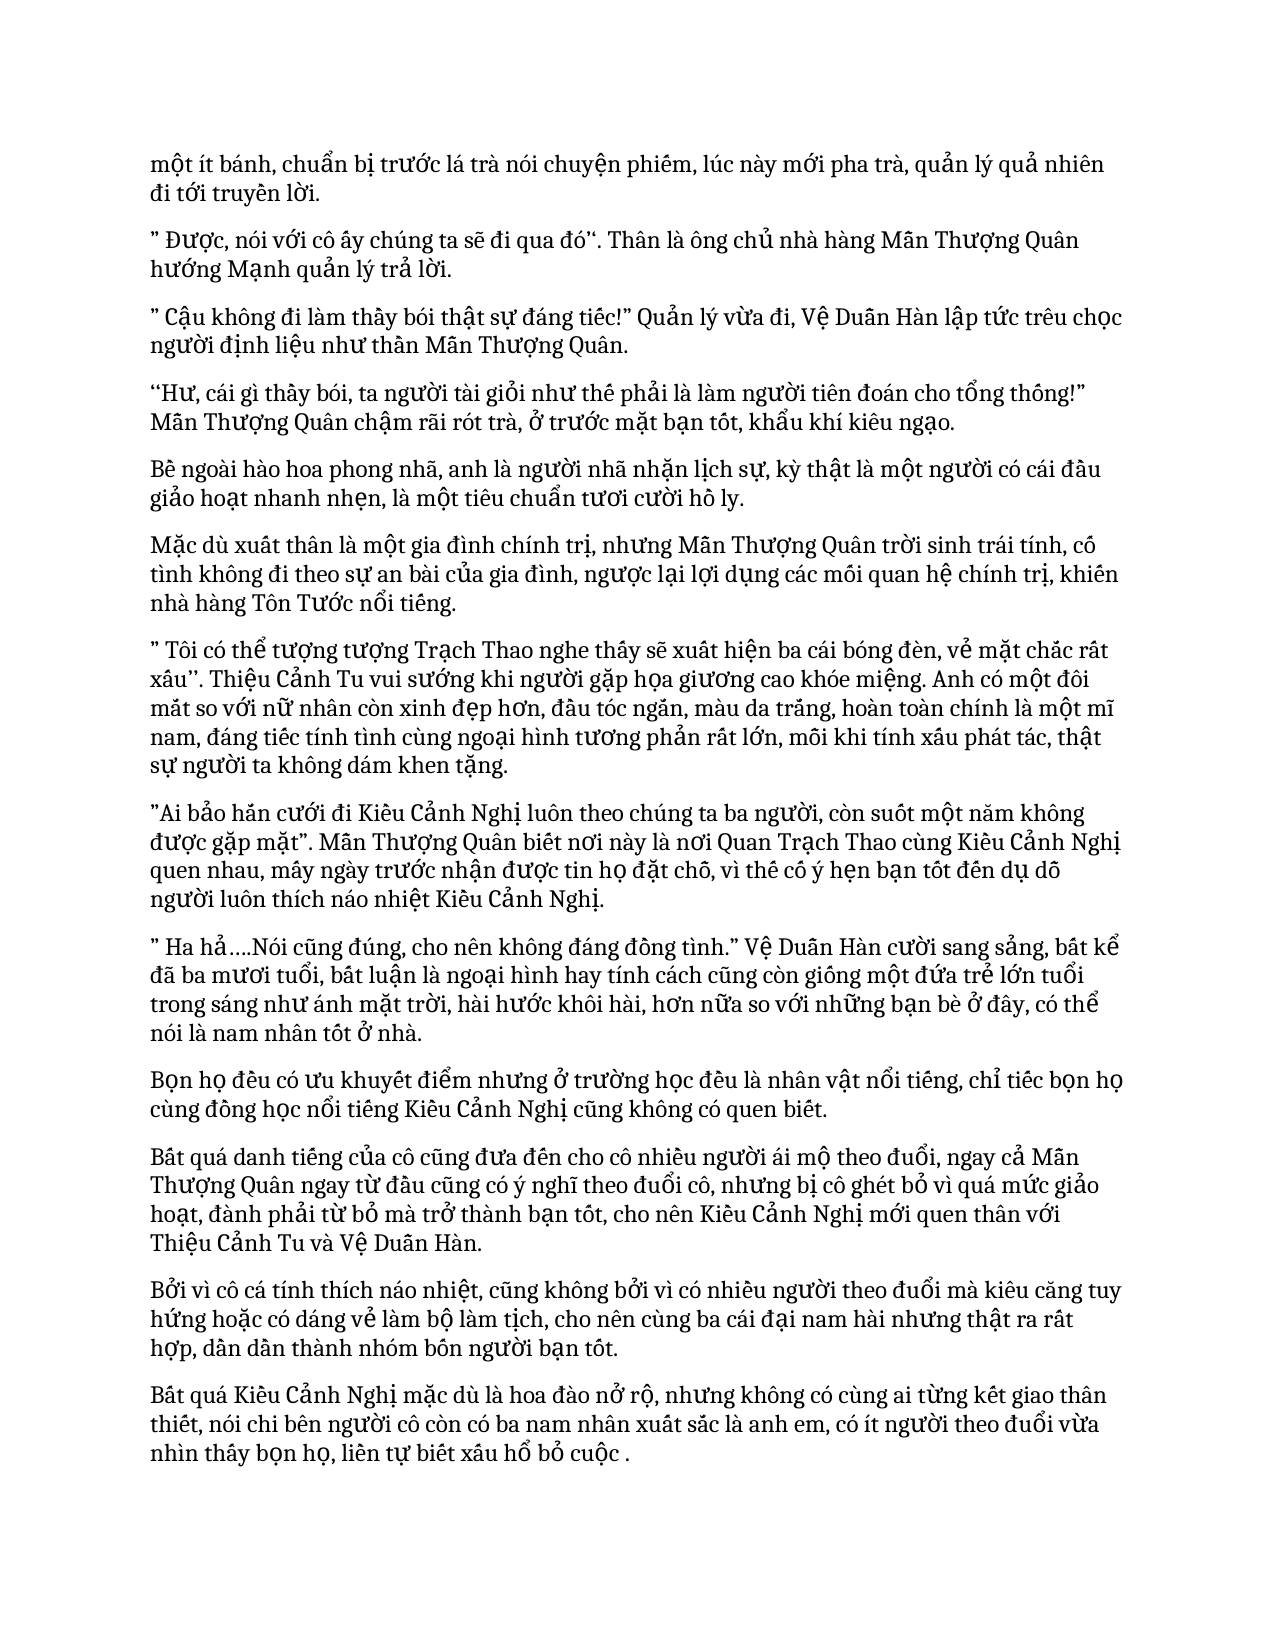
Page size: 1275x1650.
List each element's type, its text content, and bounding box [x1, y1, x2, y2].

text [150, 150, 1125, 207]
text Bất quá danh tiếng của cô cũng đưa đến cho cô nhiều người ái mộ theo đuổi, ngay cả Mẫn Thượng Quân ngay từ đầu cũng có ý nghĩ theo đuổi cô, nhưng bị cô ghét bỏ vì quá mức giảo hoạt, đành phải từ bỏ mà trở thành bạn tốt, cho nên Kiều Cảnh Nghị mới quen thân với Thiệu Cảnh Tu và Vệ Duẫn Hàn. [150, 1142, 1125, 1257]
text Bề ngoài hào hoa phong nhã, anh là người nhã nhặn lịch sự, kỳ thật là một người có cái đầu giảo hoạt nhanh nhẹn, là một tiêu chuẩn tươi cười hồ ly. [150, 455, 1125, 512]
text Bất quá Kiều Cảnh Nghị mặc dù là hoa đào nở rộ, nhưng không có cùng ai từng kết giao thân thiết, nói chi bên người cô còn có ba nam nhân xuất sắc là anh em, có ít người theo đuổi vừa nhìn thấy bọn họ, liền tự biết xấu hổ bỏ cuộc . [150, 1381, 1125, 1467]
text Bọn họ đều có ưu khuyết điểm nhưng ở trường học đều là nhân vật nổi tiếng, chỉ tiếc bọn họ cùng đồng học nổi tiếng Kiều Cảnh Nghị cũng không có quen biết. [150, 1066, 1125, 1124]
text ” Cậu không đi làm thầy bói thật sự đáng tiếc!” Quản lý vừa đi, Vệ Duẫn Hàn lập tức trêu chọc người định liệu như thần Mẫn Thượng Quân. [150, 302, 1125, 360]
text ” Tôi có thể tượng tượng Trạch Thao nghe thấy sẽ xuất hiện ba cái bóng đèn, vẻ mặt chắc rất xấu’’. Thiệu Cảnh Tu vui sướng khi người gặp họa giương cao khóe miệng. Anh có một đôi mắt so với nữ nhân còn xinh đẹp hơn, đầu tóc ngắn, màu da trắng, hoàn toàn chính là một mĩ nam, đáng tiếc tính tình cùng ngoại hình tương phản rất lớn, mỗi khi tính xấu phát tác, thật sự người ta không dám khen tặng. [150, 636, 1125, 780]
text ” Ha hả….Nói cũng đúng, cho nên không đáng đồng tình.” Vệ Duẫn Hàn cười sang sảng, bất kể đã ba mươi tuổi, bất luận là ngoại hình hay tính cách cũng còn giống một đứa trẻ lớn tuổi trong sáng như ánh mặt trời, hài hước khôi hài, hơn nữa so với những bạn bè ở đây, có thể nói là nam nhân tốt ở nhà. [150, 932, 1125, 1047]
text ”Ai bảo hắn cưới đi Kiều Cảnh Nghị luôn theo chúng ta ba người, còn suốt một năm không được gặp mặt”. Mẫn Thượng Quân biết nơi này là nơi Quan Trạch Thao cùng Kiều Cảnh Nghị quen nhau, mấy ngày trước nhận được tin họ đặt chỗ, vì thế cố ý hẹn bạn tốt đến dụ dỗ người luôn thích náo nhiệt Kiều Cảnh Nghị. [150, 799, 1125, 914]
text ‘‘Hư, cái gì thầy bói, ta người tài giỏi như thế phải là làm người tiên đoán cho tổng thống!” Mẫn Thượng Quân chậm rãi rót trà, ở trước mặt bạn tốt, khẩu khí kiêu ngạo. [150, 379, 1125, 436]
text Bởi vì cô cá tính thích náo nhiệt, cũng không bởi vì có nhiều người theo đuổi mà kiêu căng tuy hứng hoặc có dáng vẻ làm bộ làm tịch, cho nên cùng ba cái đại nam hài nhưng thật ra rất hợp, dần dần thành nhóm bốn người bạn tốt. [150, 1276, 1125, 1362]
text ” Được, nói với cô ấy chúng ta sẽ đi qua đó’‘. Thân là ông chủ nhà hàng Mẫn Thượng Quân hướng Mạnh quản lý trả lời. [150, 226, 1125, 284]
text Mặc dù xuất thân là một gia đình chính trị, nhưng Mẫn Thượng Quân trời sinh trái tính, cố tình không đi theo sự an bài của gia đình, ngược lại lợi dụng các mối quan hệ chính trị, khiến nhà hàng Tôn Tước nổi tiếng. [150, 531, 1125, 617]
